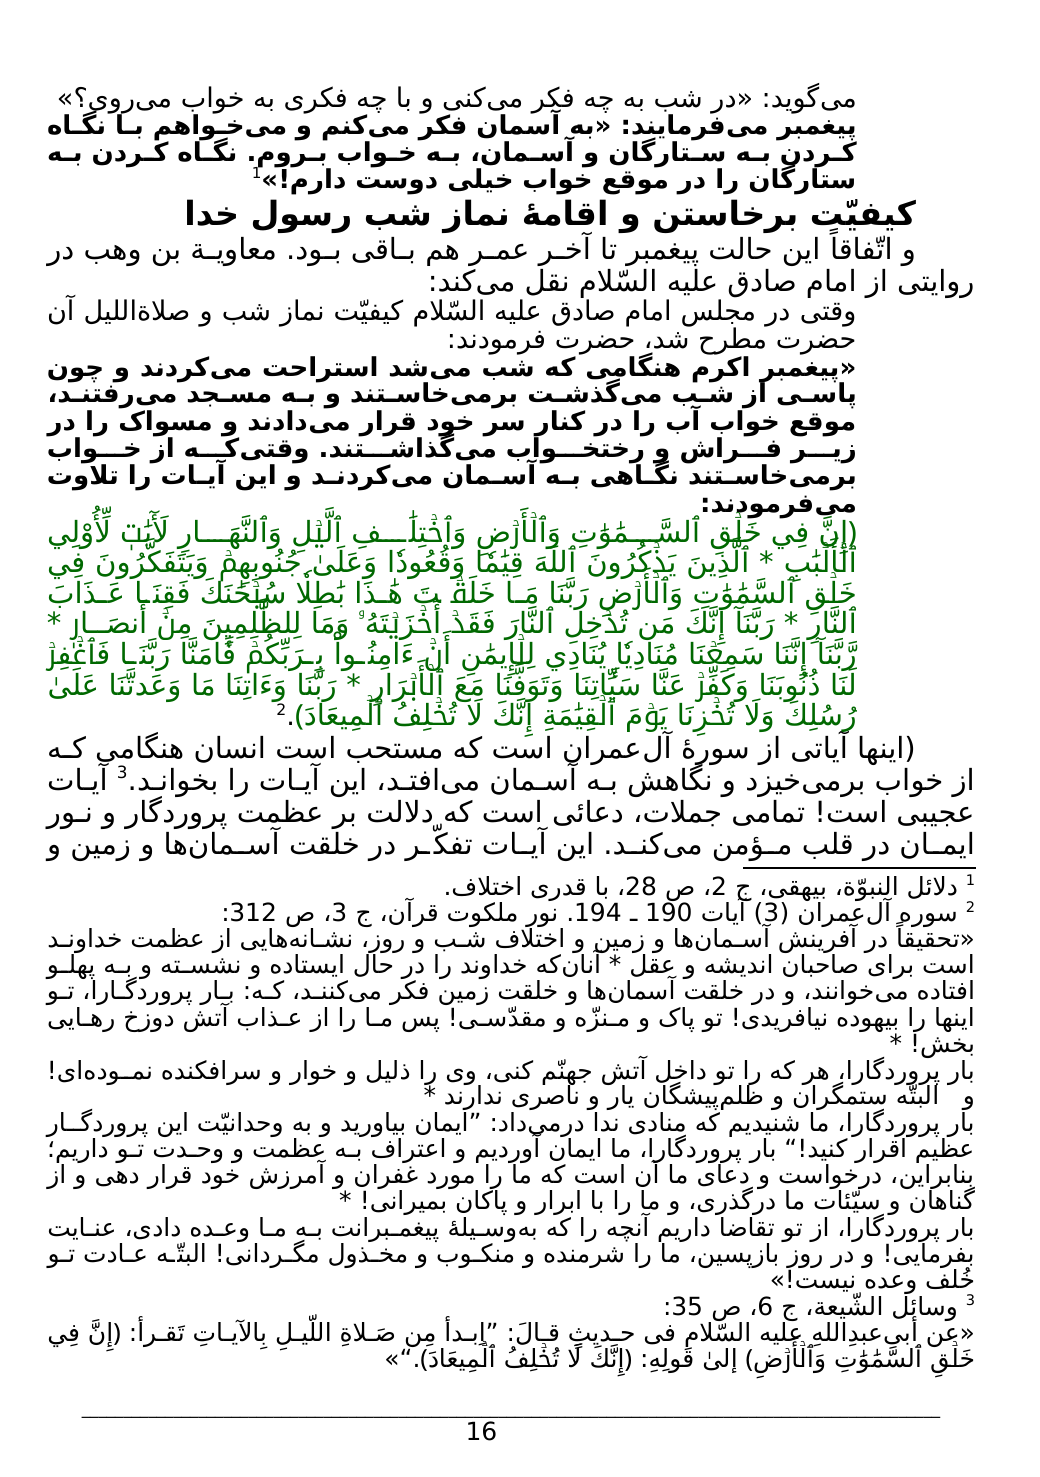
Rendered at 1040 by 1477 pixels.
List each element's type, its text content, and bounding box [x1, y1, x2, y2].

text ﴿إِنَّ فِي خَلۡقِ ٱلسَّمَٰوَٰتِ وَٱلۡأَرۡضِ وَٱخۡتِلَٰفِ ٱلَّيۡلِ وَٱلنَّهَارِ لَأٓيَٰتٖ لِّأُوْلِي ٱلۡأَلۡبَٰبِ * ٱلَّذِينَ يَذۡكُرُونَ ٱللَهَ قِيَٰمٗا وَقُعُودٗا وَعَلَىٰ جُنُوبِهِمۡ وَيَتَفَكَّرُونَ فِي خَلۡقِ ٱلسَّمَٰوَٰتِ وَٱلۡأَرۡضِ رَبَّنَا مَا خَلَقۡتَ هَٰذَا بَٰطِلٗا سُبۡحَٰنَكَ فَقِنَا عَذَابَ ٱلنَّارِ * رَبَّنَآ إِنَّكَ مَن تُدۡخِلِ ٱلنَّارَ فَقَدۡ أَخۡزَيۡتَهُۥ وَمَا لِلظَّٰلِمِينَ مِنۡ أَنصَارٖ * رَّبَّنَآ إِنَّنَا سَمِعۡنَا مُنَادِيٗا يُنَادِي لِلۡإِيمَٰنِ أَنۡ ءَامِنُواْ بِرَبِّكُمۡ فَ‍َٔامَنَّا رَبَّنَا فَٱغۡفِرۡ لَنَا ذُنُوبَنَا وَكَفِّرۡ عَنَّا سَيِّ‍َٔاتِنَا وَتَوَفَّنَا مَعَ ٱلۡأَبۡرَارِ * رَبَّنَا وَءَاتِنَا مَا وَعَدتَّنَا عَلَىٰ رُسُلِكَ وَلَا تُخۡزِنَا يَوۡمَ ٱلۡقِيَٰمَةِ إِنَّكَ لَا تُخۡلِفُ ٱلۡمِيعَادَ﴾. [47, 518, 857, 732]
subtitle کیفیّت برخاستن و اقامۀ نماز شب رسول خدا [106, 194, 916, 233]
text می‌گوید: «در شب به چه فکر می‌کنی و با چه فکری به خواب می‌روی؟» [47, 84, 857, 113]
text وقتی در مجلس امام صادق علیه السّلام کیفیّت نماز شب و صلاة‌اللیل آن حضرت مطرح شد، حضرت فرمودند: [47, 298, 857, 354]
text و اتّفاقاً این حالت پیغمبر تا آخر عمر هم باقی بود. معاویة بن وهب در روایتی از امام صادق علیه السّلام نقل می‌کند: [47, 233, 975, 298]
text (اینها آیاتی از سورۀ آل‌عمران است که مستحب است انسان هنگامی که از خواب برمی‌خیزد و نگاهش به آسمان می‌افتد، این آیات را بخواند. آیات عجیبی است! تمامی جملات، دعائی است که دلالت بر عظمت پروردگار و نور ایمان در قلب مؤمن می‌کند. این آیات تفکّر در خلقت آسمان‌ها و زمین و حالت عبودیّت نسبت به پروردگار را به ما نشان می‌دهد و تقاضای رضوان الهی از این آیات به‌خوبی مشهود است.) [47, 732, 975, 862]
text «پیغمبر اکرم هنگامی که شب می‌شد استراحت می‌کردند و چون پاسی از شب می‌گذشت برمی‌خاستند و به مسجد می‌رفتند، موقع خواب آب را در کنار سر خود قرار می‌دادند و مسواک را در زیر فراش و رختخواب می‌گذاشتند. وقتی‌که از خواب برمی‌خاستند نگاهی به آسمان می‌کردند و این آیات را تلاوت می‌فرمودند: [47, 354, 857, 518]
text پیغمبر می‌فرمایند: «به آسمان فکر می‌کنم و می‌خواهم با نگاه کردن به ستارگان و آسمان، به خواب بروم. نگاه کردن به ستارگان را در موقع خواب خیلی دوست دارم!» [47, 113, 857, 194]
